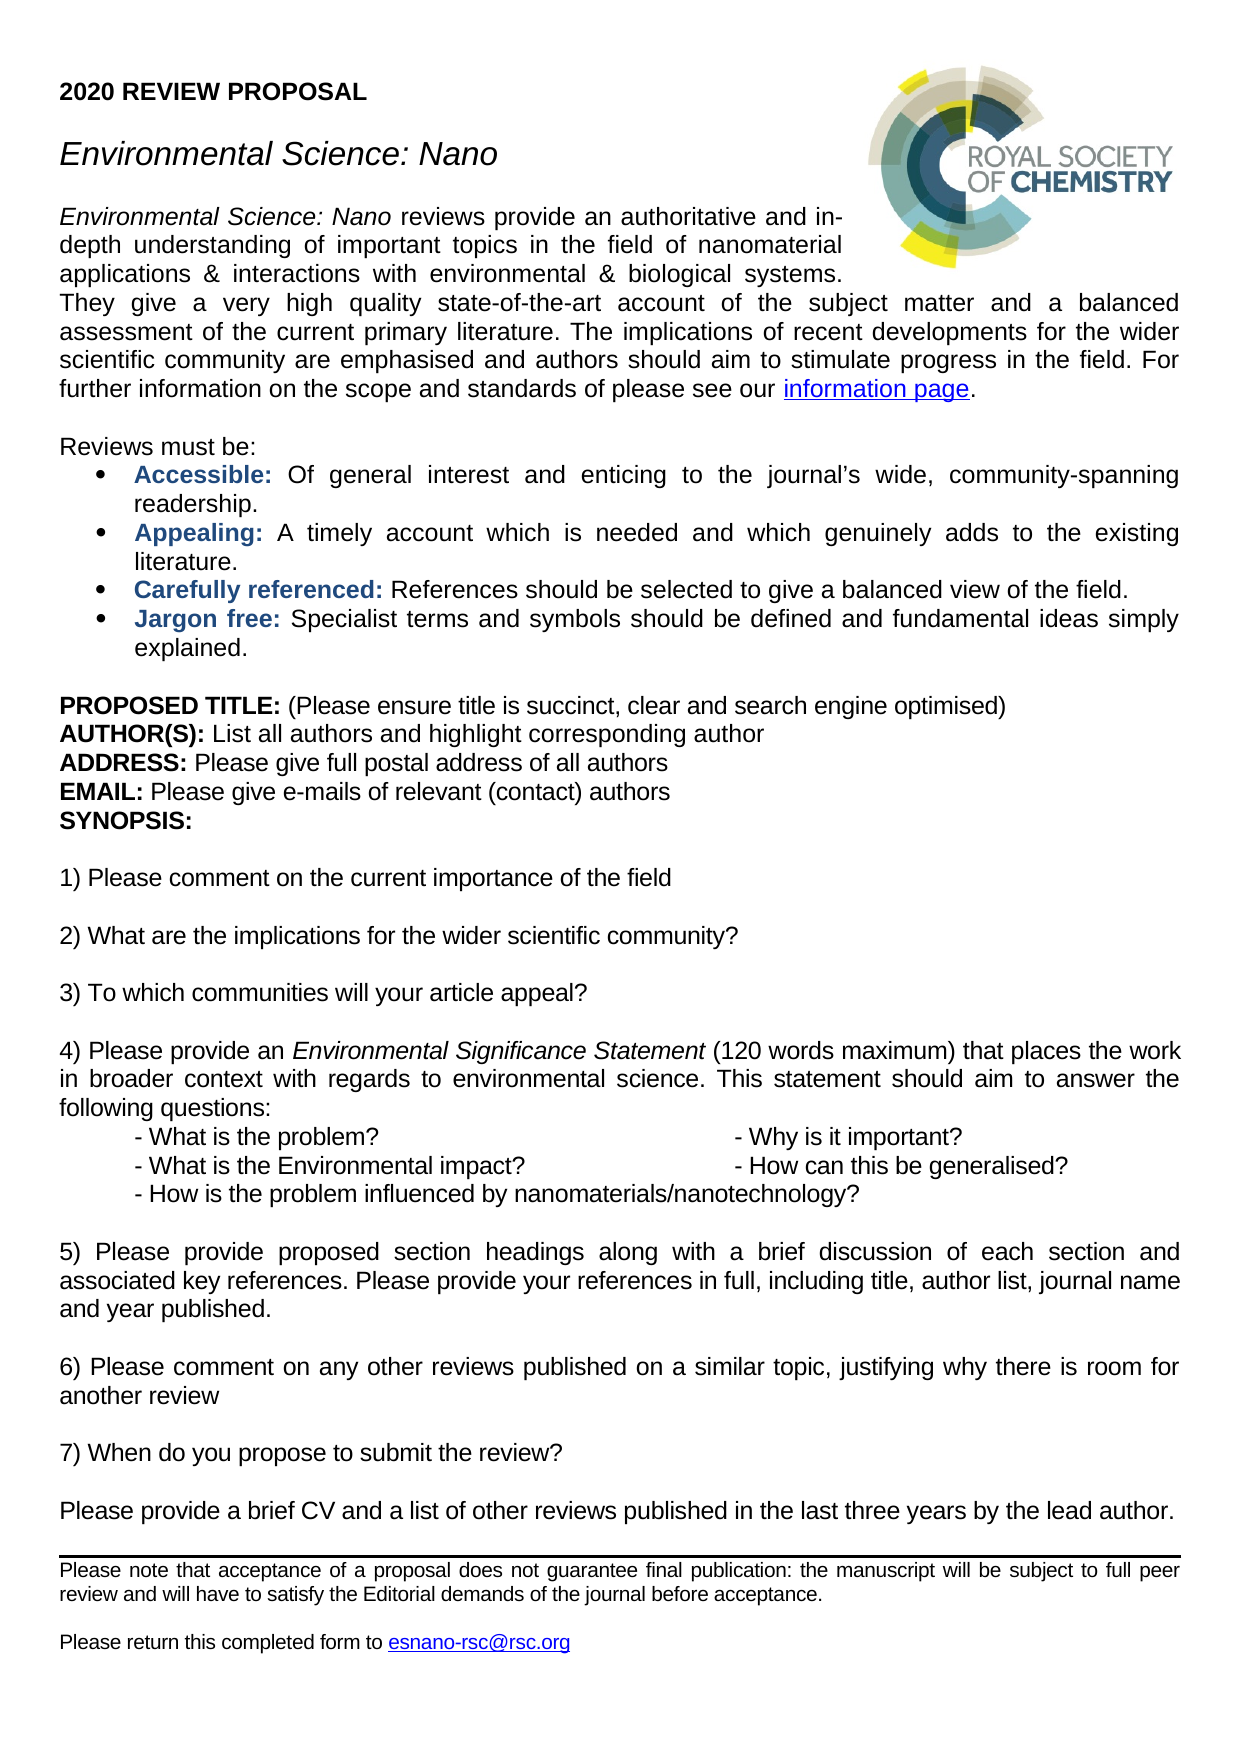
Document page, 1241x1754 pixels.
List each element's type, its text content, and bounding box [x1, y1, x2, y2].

text AUTHOR(S): List all authors and highlight corresponding author [59, 719, 1181, 748]
text SYNOPSIS: [59, 806, 1181, 834]
text - How is the problem influenced by nanomaterials/nanotechnology? [59, 1179, 1181, 1208]
text PROPOSED TITLE: (Please ensure title is succinct, clear and search engine optimised) [59, 691, 1181, 719]
text 4) Please provide an Environmental Significance Statement (120 words maximum) that places the work in broader context with regards to environmental science. This statement should aim to answer the following questions: [59, 1036, 1181, 1122]
text Please note that acceptance of a proposal does not guarantee final publication: the manuscript will be subject to full peer review and will have to satisfy the Editorial demands of the journal before acceptance. [59, 1558, 1181, 1606]
text 6) Please comment on any other reviews published on a similar topic, justifying why there is room for another review [59, 1352, 1181, 1409]
list Jargon free: Specialist terms and symbols should be defined and fundamental ideas simply explained. [97, 604, 1181, 662]
text Reviews must be: [59, 431, 1181, 460]
text 7) When do you propose to submit the review? [59, 1438, 1181, 1467]
list Carefully referenced: References should be selected to give a balanced view of the field. [96, 575, 1181, 604]
text - What is the Environmental impact? - How can this be generalised? [59, 1151, 1181, 1179]
text Please return this completed form to esnano-rsc@rsc.org [59, 1630, 1181, 1654]
text ADDRESS: Please give full postal address of all authors [59, 748, 1181, 777]
text 2) What are the implications for the wider scientific community? [59, 921, 1181, 949]
text Please provide a brief CV and a list of other reviews published in the last three years by the lead author. [59, 1496, 1181, 1524]
text Environmental Science: Nano reviews provide an authoritative and in-depth understanding of important topics in the field of nanomaterial applications & interactions with environmental & biological systems. They give a very high quality state-of-the-art account of the subject matter and a balanced assessment of the current primary literature. The implications of recent developments for the wider scientific community are emphasised and authors should aim to stimulate progress in the field. For further information on the scope and standards of please see our information page. [59, 201, 1181, 403]
text EMAIL: Please give e-mails of relevant (contact) authors [59, 777, 1181, 806]
text 1) Please comment on the current importance of the field [59, 863, 1181, 892]
picture [861, 59, 1177, 275]
text 3) To which communities will your article appeal? [59, 978, 1181, 1007]
text Environmental Science: Nano [59, 134, 861, 173]
text - What is the problem? - Why is it important? [59, 1122, 1181, 1151]
list Appealing: A timely account which is needed and which genuinely adds to the existing literature. [97, 518, 1181, 575]
list Accessible: Of general interest and enticing to the journal’s wide, community-spanning readership. [96, 460, 1181, 518]
text 5) Please provide proposed section headings along with a brief discussion of each section and associated key references. Please provide your references in full, including title, author list, journal name and year published. [59, 1237, 1181, 1323]
